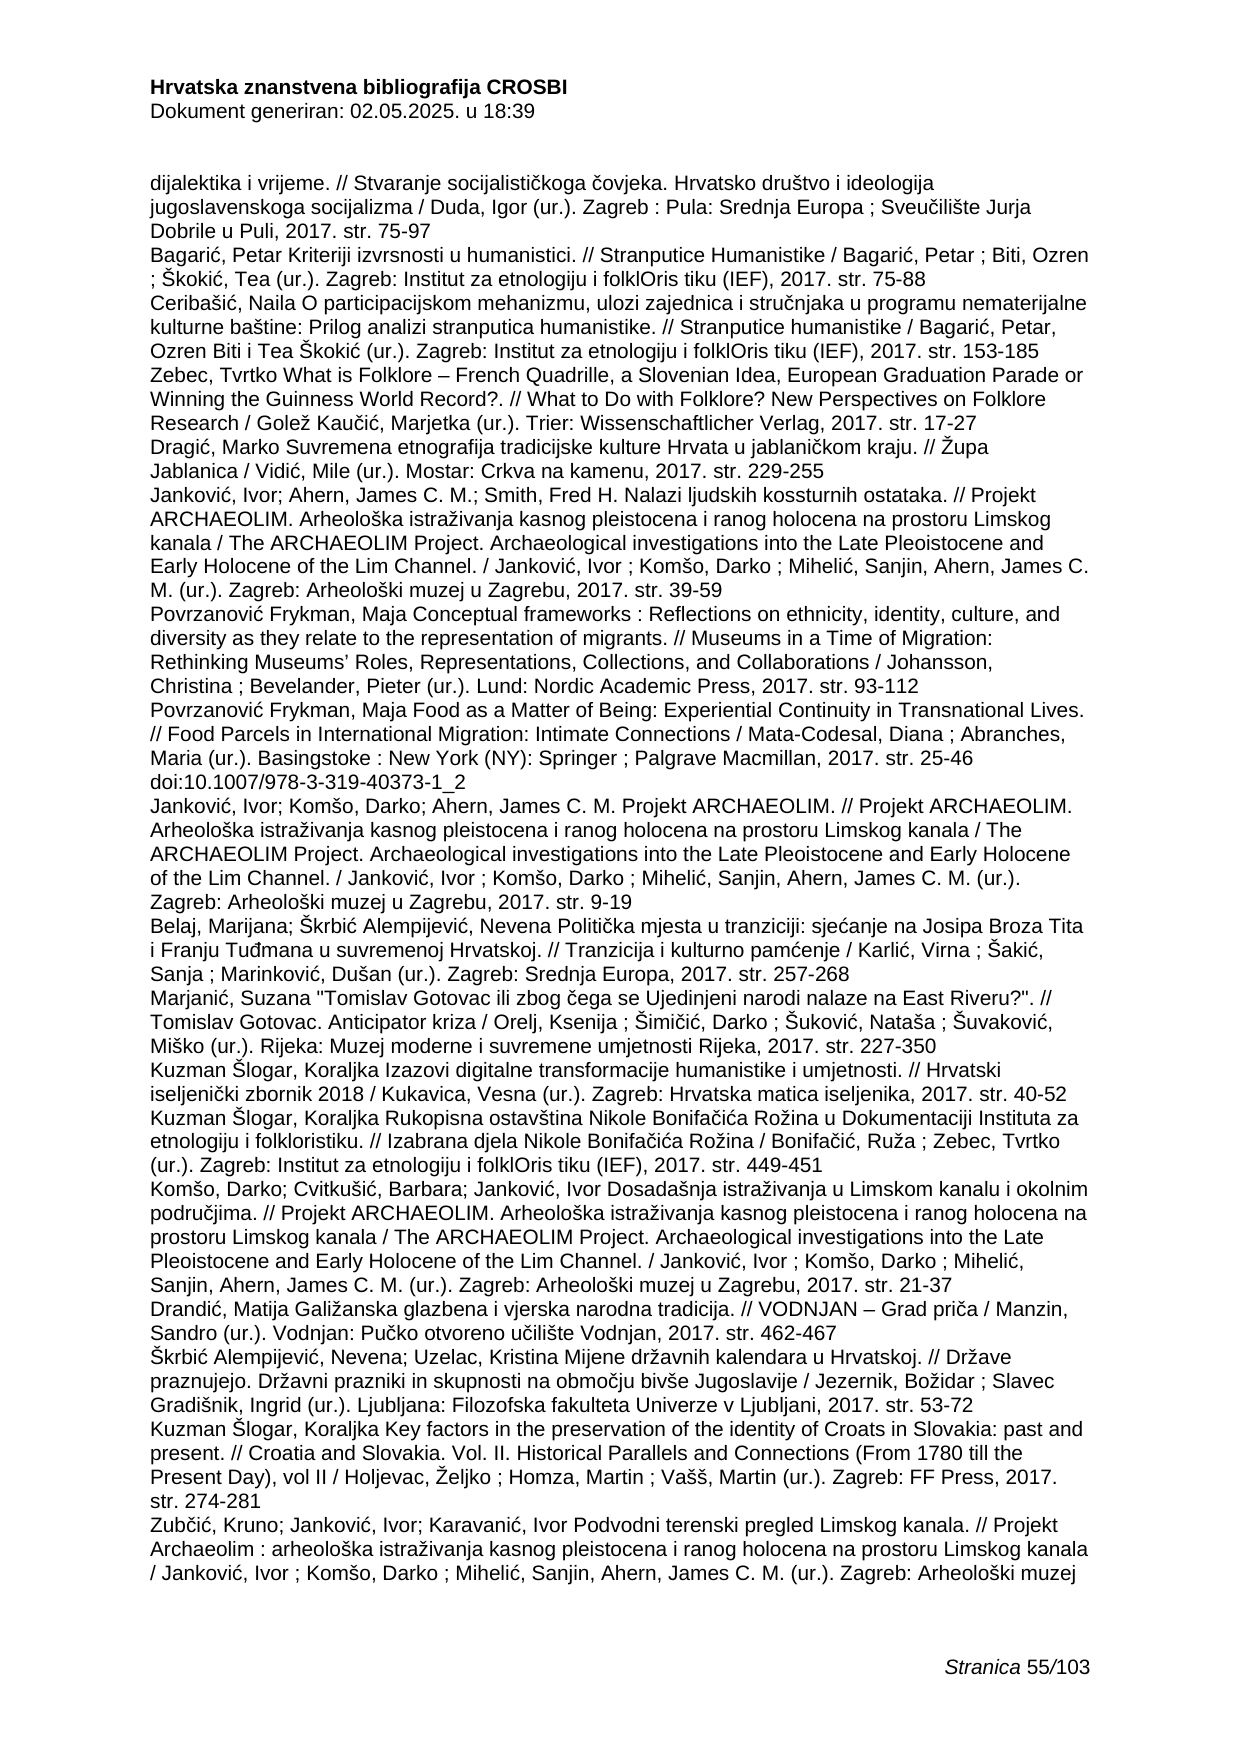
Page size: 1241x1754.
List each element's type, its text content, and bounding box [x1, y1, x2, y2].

text Povrzanović Frykman, Maja [150, 602, 1090, 698]
text Zebec, Tvrtko [150, 363, 1090, 434]
text Komšo, Darko; Cvitkušić, Barbara; Janković, Ivor [150, 1177, 1090, 1297]
text Ceribašić, Naila [150, 291, 1090, 363]
text Janković, Ivor; Komšo, Darko; Ahern, James C. M. [150, 794, 1090, 914]
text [150, 1513, 1090, 1584]
text Matošević, Andrea [150, 171, 1090, 243]
text Drandić, Matija [150, 1297, 1090, 1345]
text Dragić, Marko [150, 434, 1090, 482]
text Škrbić Alempijević, Nevena; Uzelac, Kristina [150, 1345, 1090, 1417]
text Janković, Ivor; Ahern, James C. M.; Smith, Fred H. [150, 482, 1090, 602]
text Povrzanović Frykman, Maja [150, 698, 1090, 794]
text Bagarić, Petar [150, 243, 1090, 291]
text Kuzman Šlogar, Koraljka [150, 1417, 1090, 1513]
text Marjanić, Suzana [150, 986, 1090, 1057]
text Kuzman Šlogar, Koraljka [150, 1057, 1090, 1105]
text Belaj, Marijana; Škrbić Alempijević, Nevena [150, 914, 1090, 986]
text Kuzman Šlogar, Koraljka [150, 1105, 1090, 1177]
